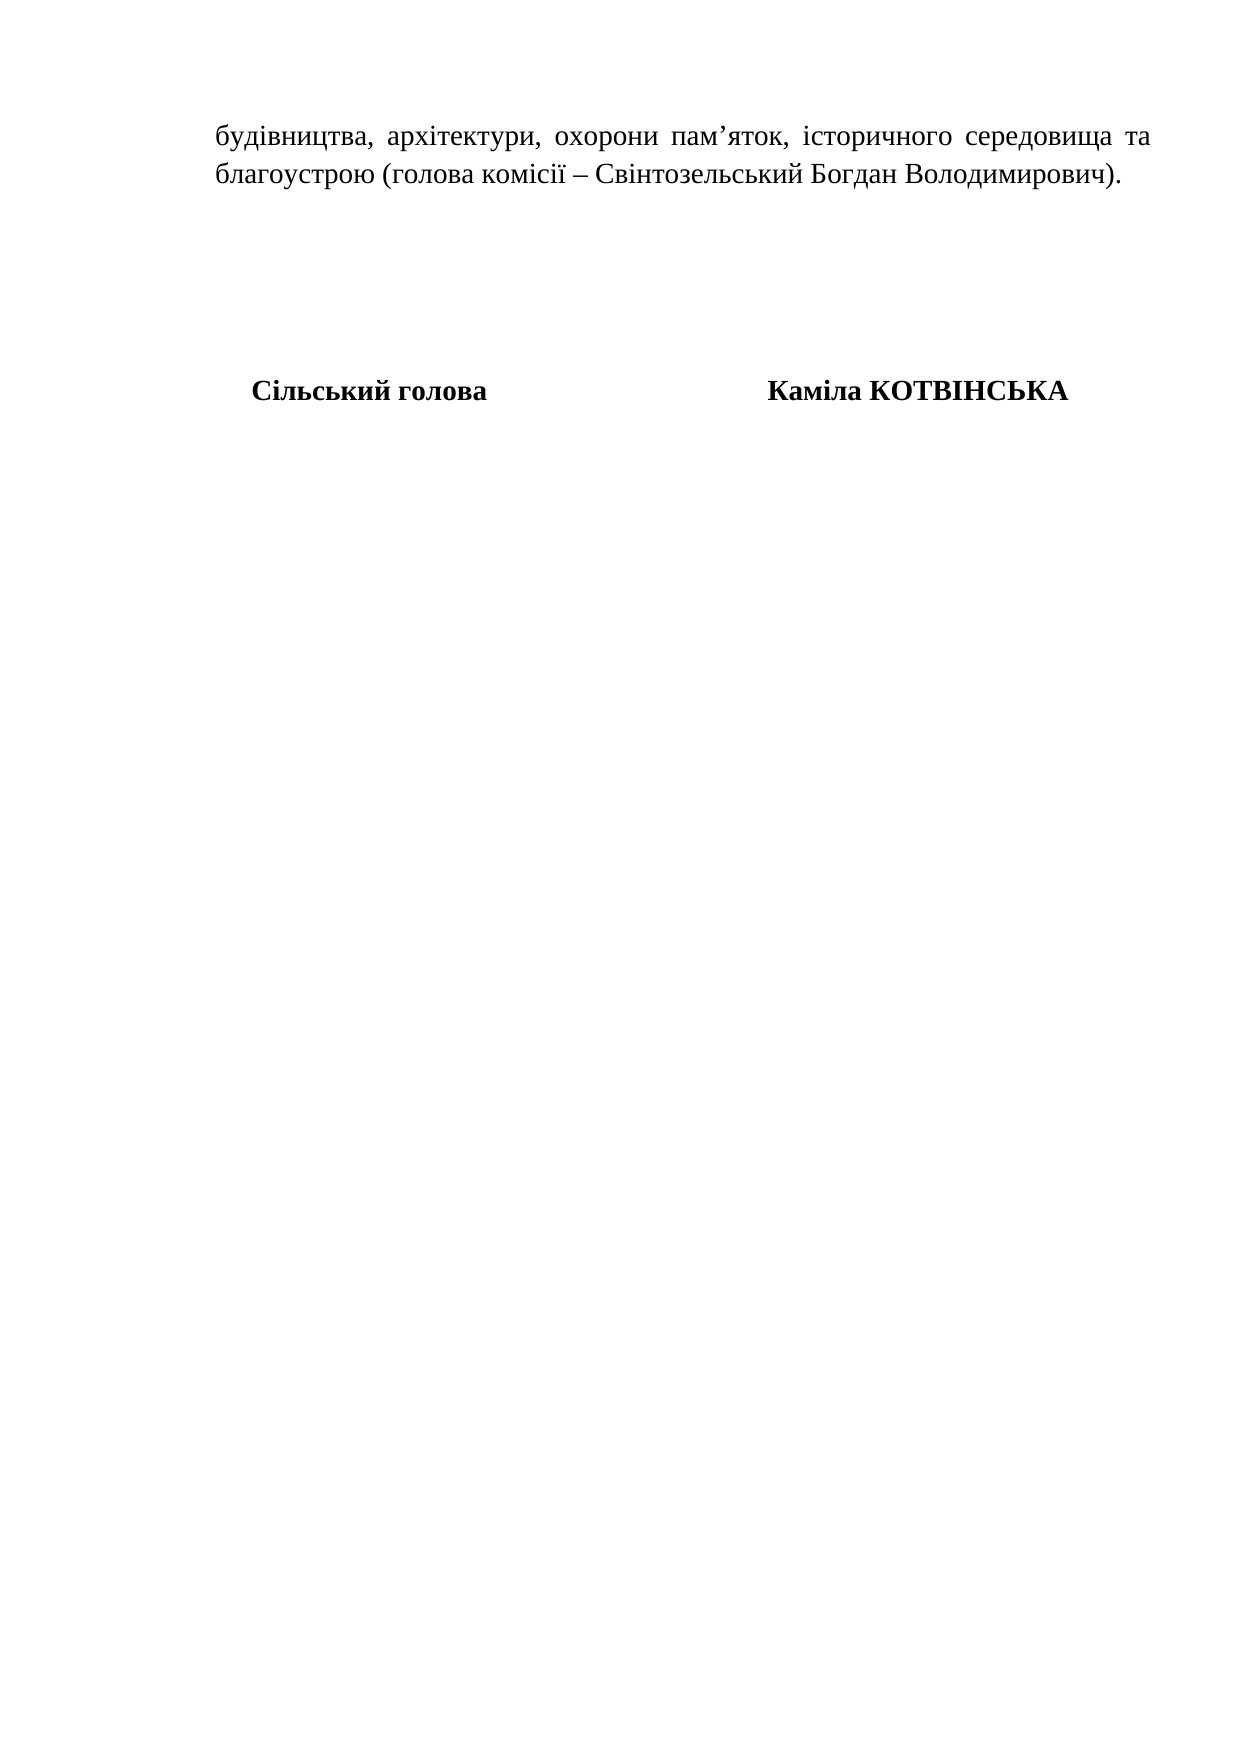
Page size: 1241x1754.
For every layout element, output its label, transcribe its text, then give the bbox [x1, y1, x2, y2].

text Сільський голова Каміла КОТВІНСЬКА [177, 373, 1152, 407]
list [177, 118, 1152, 190]
